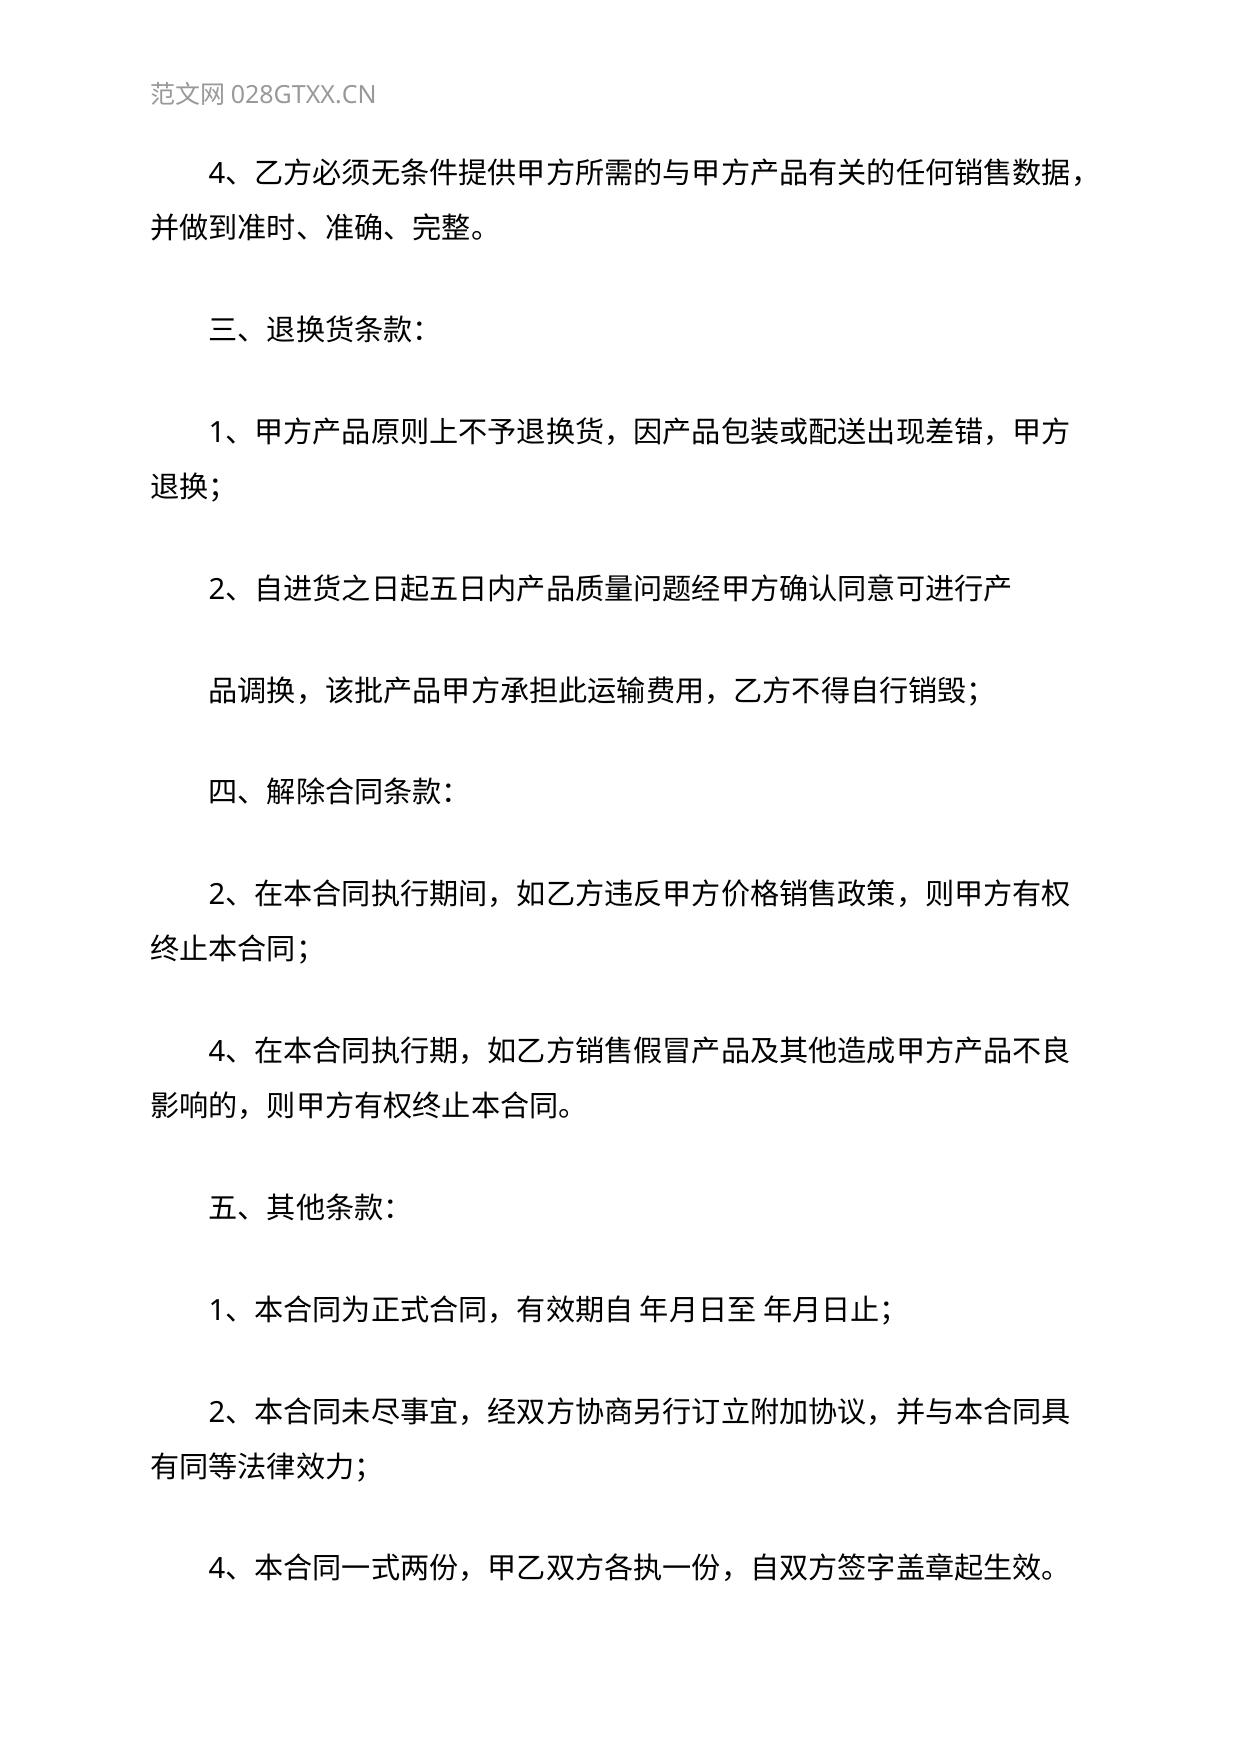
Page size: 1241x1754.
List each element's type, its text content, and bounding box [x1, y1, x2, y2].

text 2、在本合同执行期间，如乙方违反甲方价格销售政策，则甲方有权终止本合同； [150, 871, 1090, 968]
text 2、本合同未尽事宜，经双方协商另行订立附加协议，并与本合同具有同等法律效力； [150, 1388, 1090, 1485]
text 4、本合同一式两份，甲乙双方各执一份，自双方签字盖章起生效。 [150, 1545, 1090, 1587]
text 五、其他条款： [150, 1184, 1090, 1227]
text 1、甲方产品原则上不予退换货，因产品包装或配送出现差错，甲方退换； [150, 408, 1090, 506]
text 4、乙方必须无条件提供甲方所需的与甲方产品有关的任何销售数据，并做到准时、准确、完整。 [150, 150, 1090, 247]
text 4、在本合同执行期，如乙方销售假冒产品及其他造成甲方产品不良影响的，则甲方有权终止本合同。 [150, 1028, 1090, 1125]
text 2、自进货之日起五日内产品质量问题经甲方确认同意可进行产 [150, 565, 1090, 608]
text 四、解除合同条款： [150, 769, 1090, 811]
text 品调换，该批产品甲方承担此运输费用，乙方不得自行销毁； [150, 667, 1090, 709]
text 三、退换货条款： [150, 307, 1090, 349]
text 1、本合同为正式合同，有效期自 年月日至 年月日止； [150, 1286, 1090, 1328]
